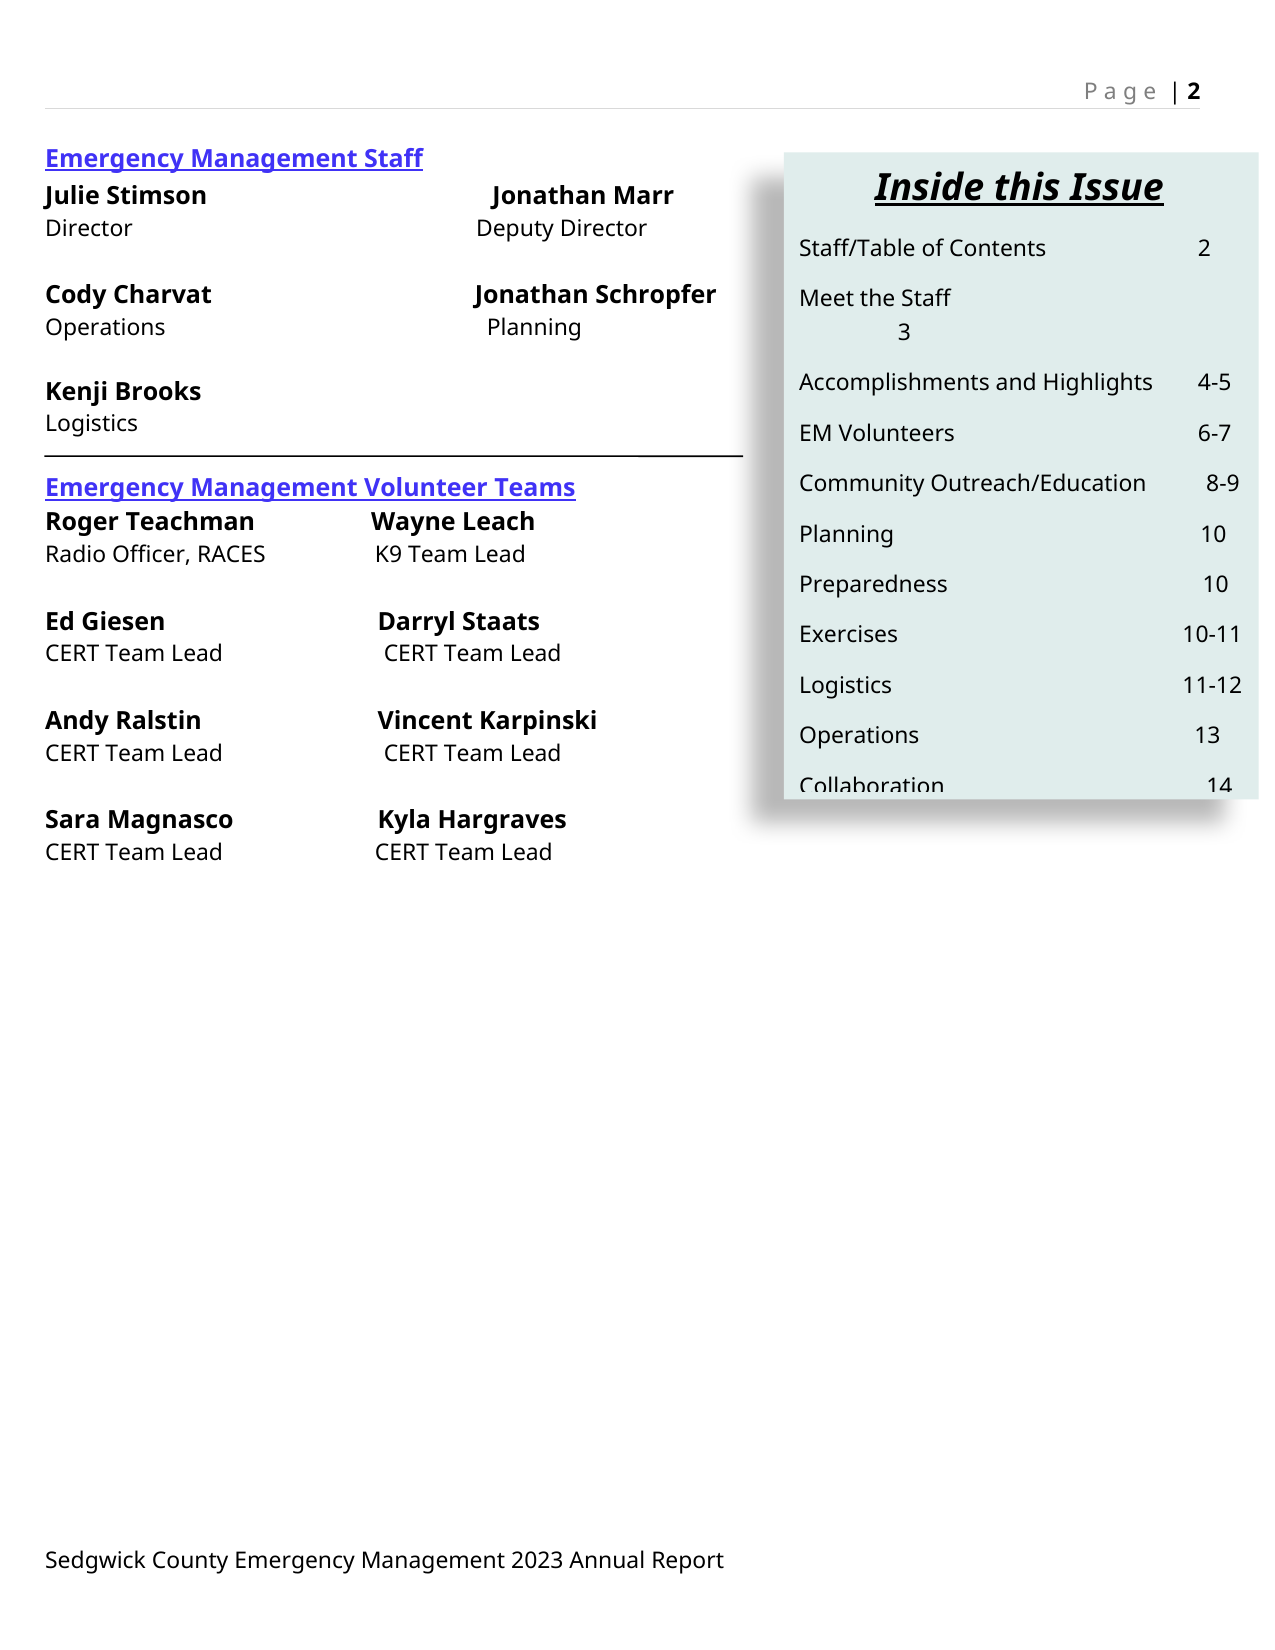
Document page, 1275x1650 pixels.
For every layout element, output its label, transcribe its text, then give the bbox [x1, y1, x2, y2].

text Andy Ralstin Vincent Karpinski [45, 703, 737, 737]
text CERT Team Lead CERT Team Lead [45, 737, 737, 768]
text Kenji Brooks [45, 373, 737, 407]
text Operations Planning [45, 311, 737, 342]
text CERT Team Lead CERT Team Lead [45, 637, 737, 669]
text Roger Teachman Wayne Leach [45, 504, 737, 538]
text Logistics [45, 407, 737, 439]
text Emergency Management Volunteer Teams [45, 470, 737, 504]
text Julie Stimson Jonathan Marr [45, 177, 741, 211]
text Radio Officer, RACES K9 Team Lead [45, 538, 737, 569]
text Emergency Management Staff [45, 141, 1200, 175]
text Sara Magnasco Kyla Hargraves [45, 802, 759, 836]
text Director Deputy Director [45, 211, 737, 243]
text Cody Charvat Jonathan Schropfer [45, 277, 737, 311]
text CERT Team Lead CERT Team Lead [45, 836, 1200, 867]
text Ed Giesen Darryl Staats [45, 603, 737, 637]
